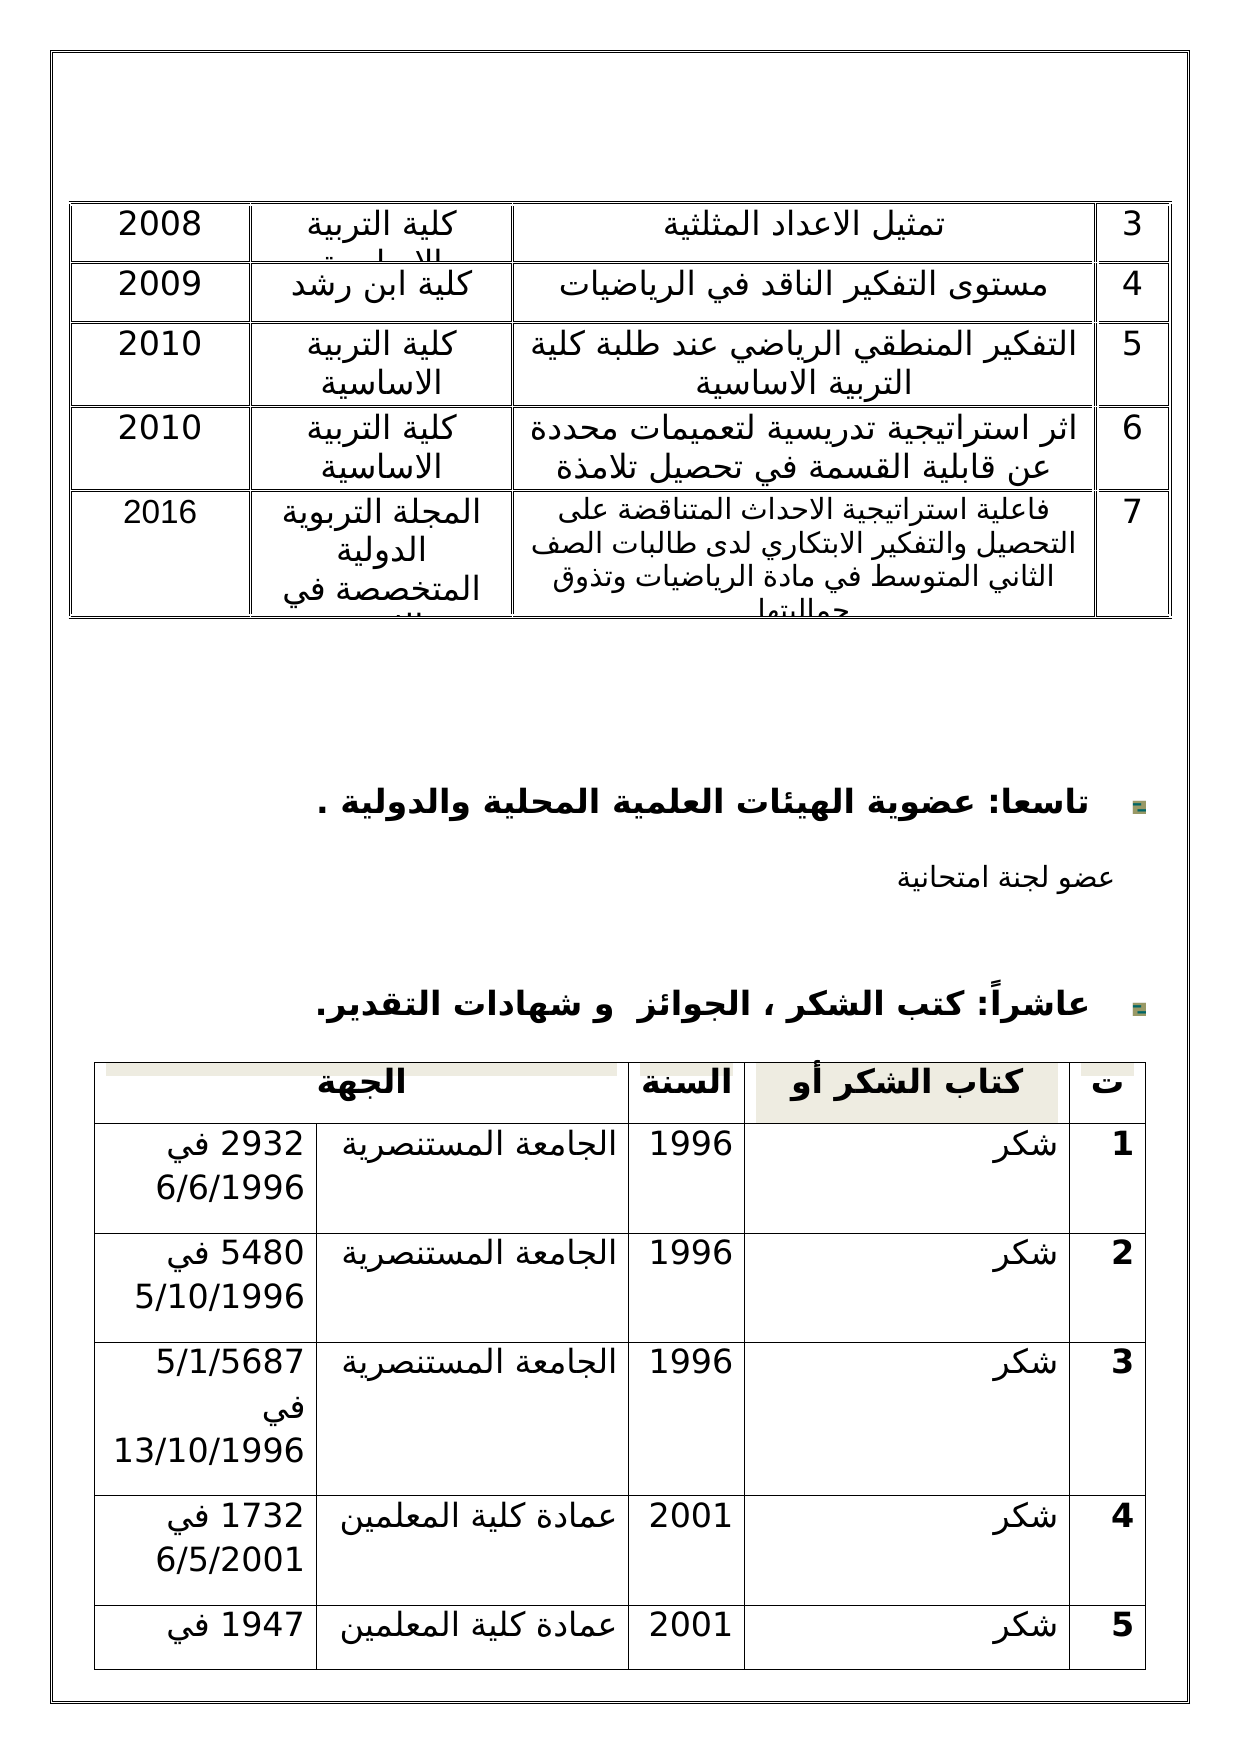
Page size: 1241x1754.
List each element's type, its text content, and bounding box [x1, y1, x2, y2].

table_cell عمادة كلية المعلمين [317, 1496, 628, 1604]
text عضو لجنة امتحانية [75, 860, 1165, 893]
table_cell 2010 [72, 408, 249, 489]
table_cell شكر [745, 1234, 1069, 1342]
list تاسعا: عضوية الهيئات العلمية المحلية والدولية . [75, 782, 1128, 821]
table_cell 2 [1070, 1234, 1145, 1342]
picture [1128, 796, 1146, 814]
table_cell المجلة التربوية الدولية المتخصصة في الاردن [250, 489, 513, 616]
table_cell 5480 في 5/10/1996 [95, 1234, 316, 1342]
table_cell الجامعة المستنصرية [317, 1124, 628, 1232]
table_cell كلية التربية الاساسية [250, 202, 513, 261]
table_cell تمثيل الاعداد المثلثية [513, 204, 1094, 261]
table_cell الجامعة المستنصرية [317, 1234, 628, 1342]
table_cell 4 [1070, 1496, 1145, 1604]
table_cell شكر [745, 1606, 1069, 1669]
table_cell 2009 [72, 264, 249, 321]
table_cell 1996 [629, 1124, 744, 1232]
table_cell 3 [1095, 202, 1170, 261]
table_cell 2932 في 6/6/1996 [95, 1124, 316, 1232]
table_cell 2010 [72, 324, 249, 405]
table_cell 2001 [629, 1606, 744, 1669]
table_cell التفكير المنطقي الرياضي عند طلبة كلية التربية الاساسية [513, 321, 1095, 405]
table_cell 1732 في 6/5/2001 [95, 1496, 316, 1604]
table_cell مستوى التفكير الناقد في الرياضيات [513, 261, 1095, 321]
table_cell 1947 في 29/5/2001 [95, 1606, 316, 1669]
table_cell شكر [745, 1124, 1069, 1232]
table_cell شكر [745, 1343, 1069, 1495]
table_cell كلية ابن رشد [252, 264, 511, 321]
table_cell شكر [745, 1496, 1069, 1604]
table_cell 1 [1070, 1124, 1145, 1232]
table_cell 2016 [70, 492, 250, 616]
table_cell عمادة كلية المعلمين [317, 1606, 628, 1669]
table_cell 3 [1070, 1343, 1145, 1495]
table_cell 5 [1070, 1606, 1145, 1669]
table_cell 2008 [70, 204, 250, 261]
table_cell 2001 [629, 1496, 744, 1604]
table_header ت [1070, 1063, 1145, 1123]
table_cell 5 [1095, 321, 1170, 405]
table_header الجهة [95, 1063, 628, 1123]
list عاشراً: كتب الشكر ، الجوائز و شهادات التقدير. [75, 984, 1128, 1023]
table_cell كلية التربية الاساسية [252, 324, 511, 405]
table_cell اثر استراتيجية تدريسية لتعميمات محددة عن قابلية القسمة في تحصيل تلامذة الخامس الابتدائي [513, 405, 1095, 489]
table_header السنة [629, 1063, 744, 1123]
table_cell فاعلية استراتيجية الاحداث المتناقضة على التحصيل والتفكير الابتكاري لدى طالبات الصف الثاني المتوسط في مادة الرياضيات وتذوق جماليتها [513, 489, 1095, 616]
table_cell كلية التربية الاساسية [252, 408, 511, 489]
table_cell 7 [1095, 489, 1170, 616]
table_cell 4 [1095, 261, 1170, 321]
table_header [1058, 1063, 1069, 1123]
table_cell 1996 [629, 1234, 744, 1342]
table_cell الجامعة المستنصرية [317, 1343, 628, 1495]
table_cell 1996 [629, 1343, 744, 1495]
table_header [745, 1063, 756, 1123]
table_cell 5/1/5687 في 13/10/1996 [95, 1343, 316, 1495]
table_cell 6 [1095, 405, 1170, 489]
picture [1128, 998, 1146, 1016]
